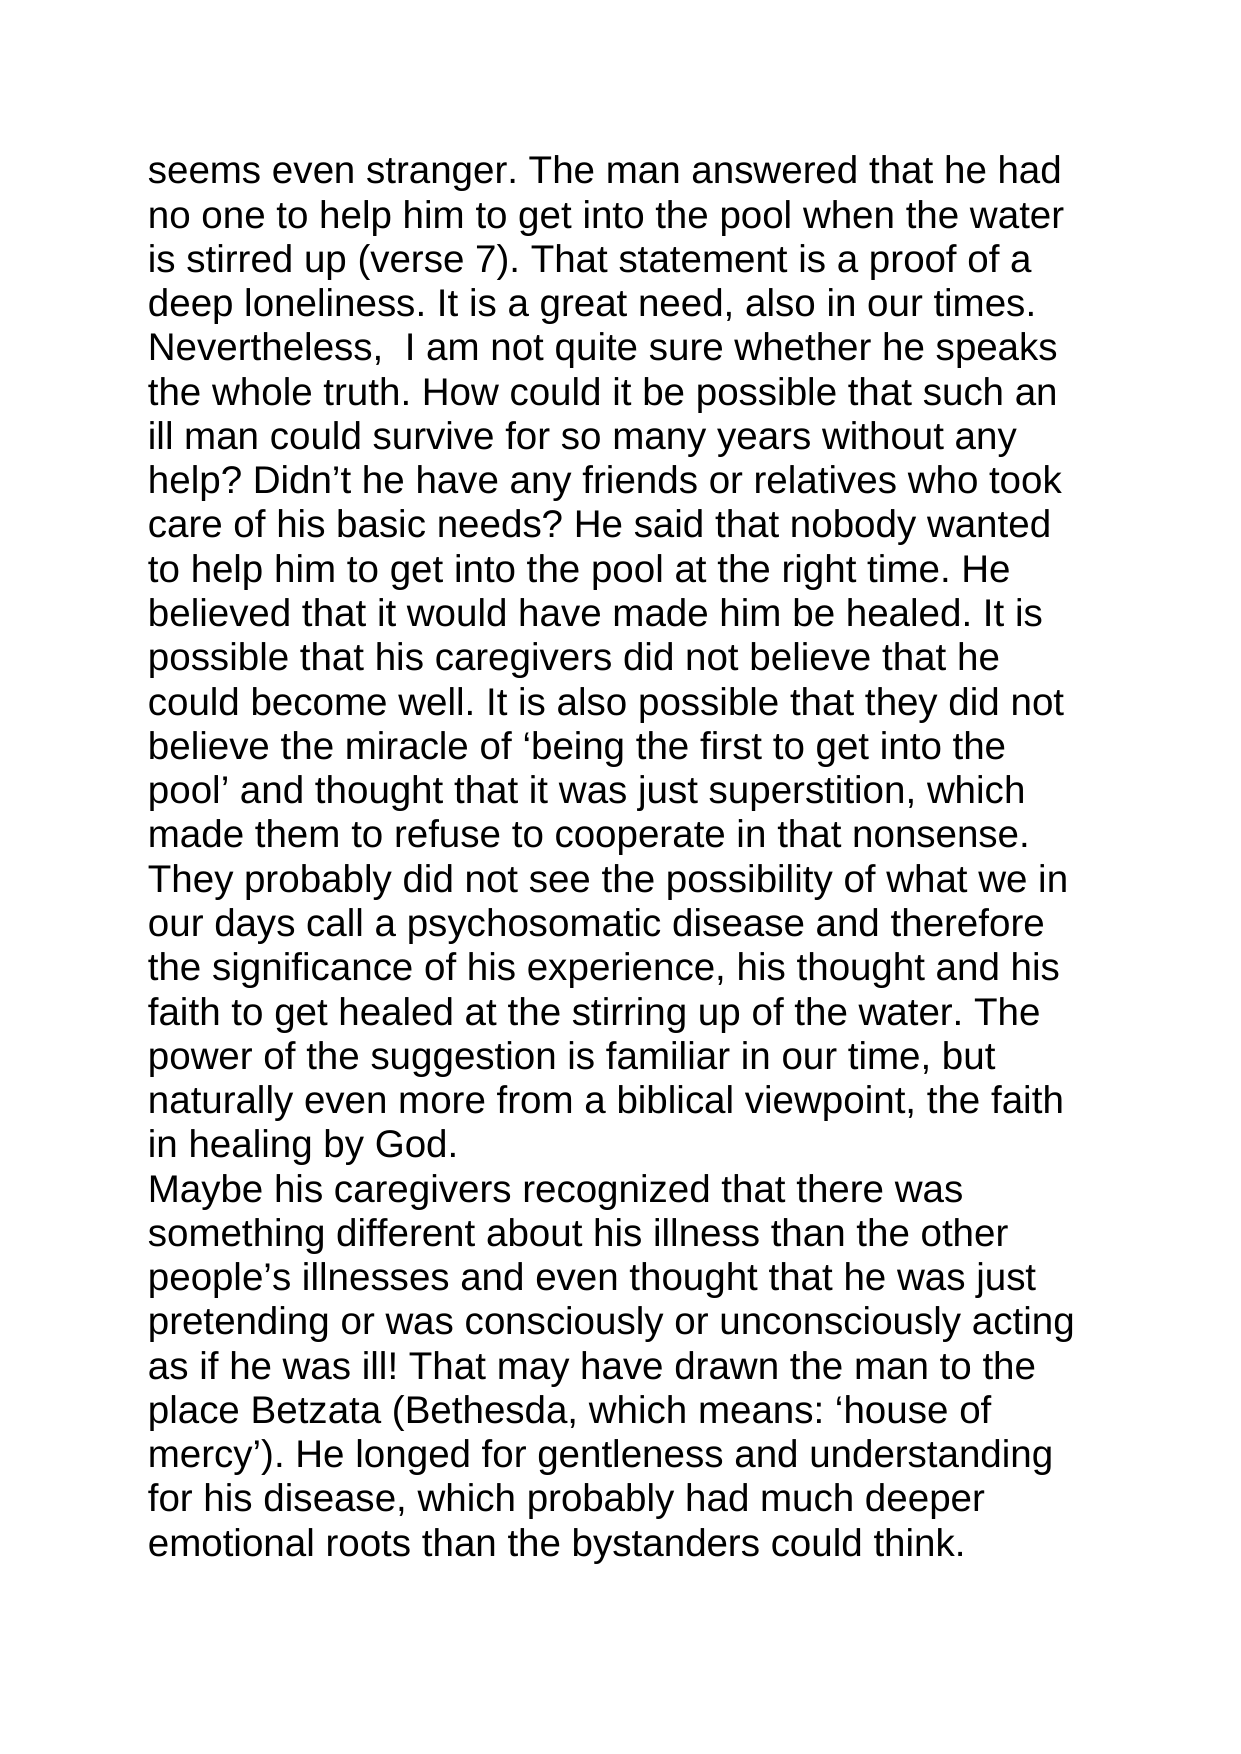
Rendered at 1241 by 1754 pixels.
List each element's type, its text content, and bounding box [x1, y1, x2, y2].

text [148, 148, 1093, 1166]
text Maybe his caregivers recognized that there was something different about his illness than the other people’s illnesses and even thought that he was just pretending or was consciously or unconsciously acting as if he was ill! That may have drawn the man to the place Betzata (Bethesda, which means: ‘house of mercy’). He longed for gentleness and understanding for his disease, which probably had much deeper emotional roots than the bystanders could think. [148, 1166, 1093, 1564]
